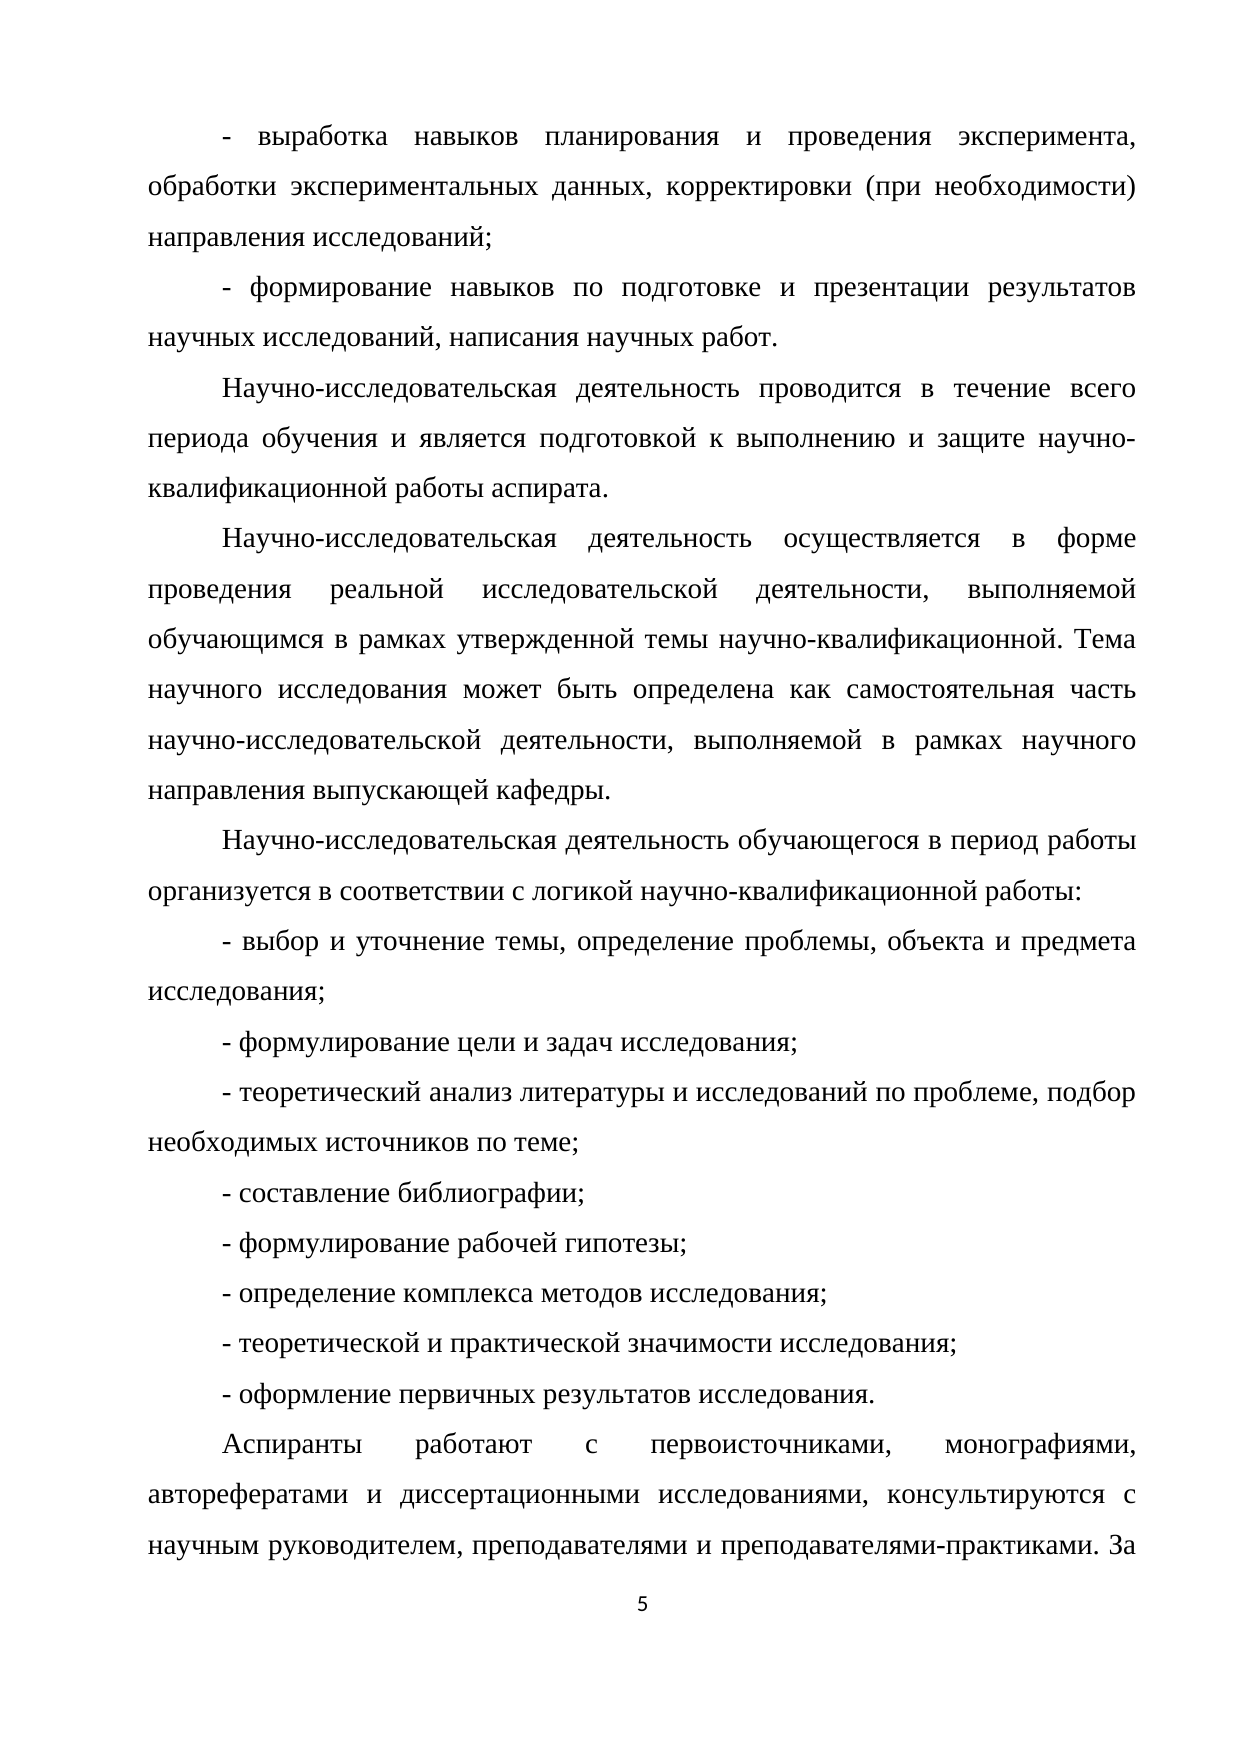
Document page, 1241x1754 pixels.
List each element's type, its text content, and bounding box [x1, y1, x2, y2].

text Научно-исследовательская деятельность осуществляется в форме проведения реальной исследовательской деятельности, выполняемой обучающимся в рамках утвержденной темы научно-квалификационной. Тема научного исследования может быть определена как самостоятельная часть научно-исследовательской деятельности, выполняемой в рамках научного направления выпускающей кафедры. [148, 521, 1137, 806]
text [148, 1426, 1137, 1560]
text - определение комплекса методов исследования; [148, 1275, 1137, 1309]
text - составление библиографии; [148, 1175, 1137, 1208]
text - выбор и уточнение темы, определение проблемы, объекта и предмета исследования; [148, 923, 1137, 1007]
text - формулирование рабочей гипотезы; [148, 1225, 1137, 1258]
text - формирование навыков по подготовке и презентации результатов научных исследований, написания научных работ. [148, 269, 1137, 353]
text - формулирование цели и задач исследования; [148, 1024, 1137, 1057]
text - оформление первичных результатов исследования. [148, 1376, 1137, 1409]
text - выработка навыков планирования и проведения эксперимента, обработки экспериментальных данных, корректировки (при необходимости) направления исследований; [148, 118, 1137, 252]
text Научно-исследовательская деятельность обучающегося в период работы организуется в соответствии с логикой научно-квалификационной работы: [148, 822, 1137, 906]
text - теоретический анализ литературы и исследований по проблеме, подбор необходимых источников по теме; [148, 1074, 1137, 1158]
text - теоретической и практической значимости исследования; [148, 1326, 1137, 1359]
text Научно-исследовательская деятельность проводится в течение всего периода обучения и является подготовкой к выполнению и защите научно-квалификационной работы аспирата. [148, 370, 1137, 504]
